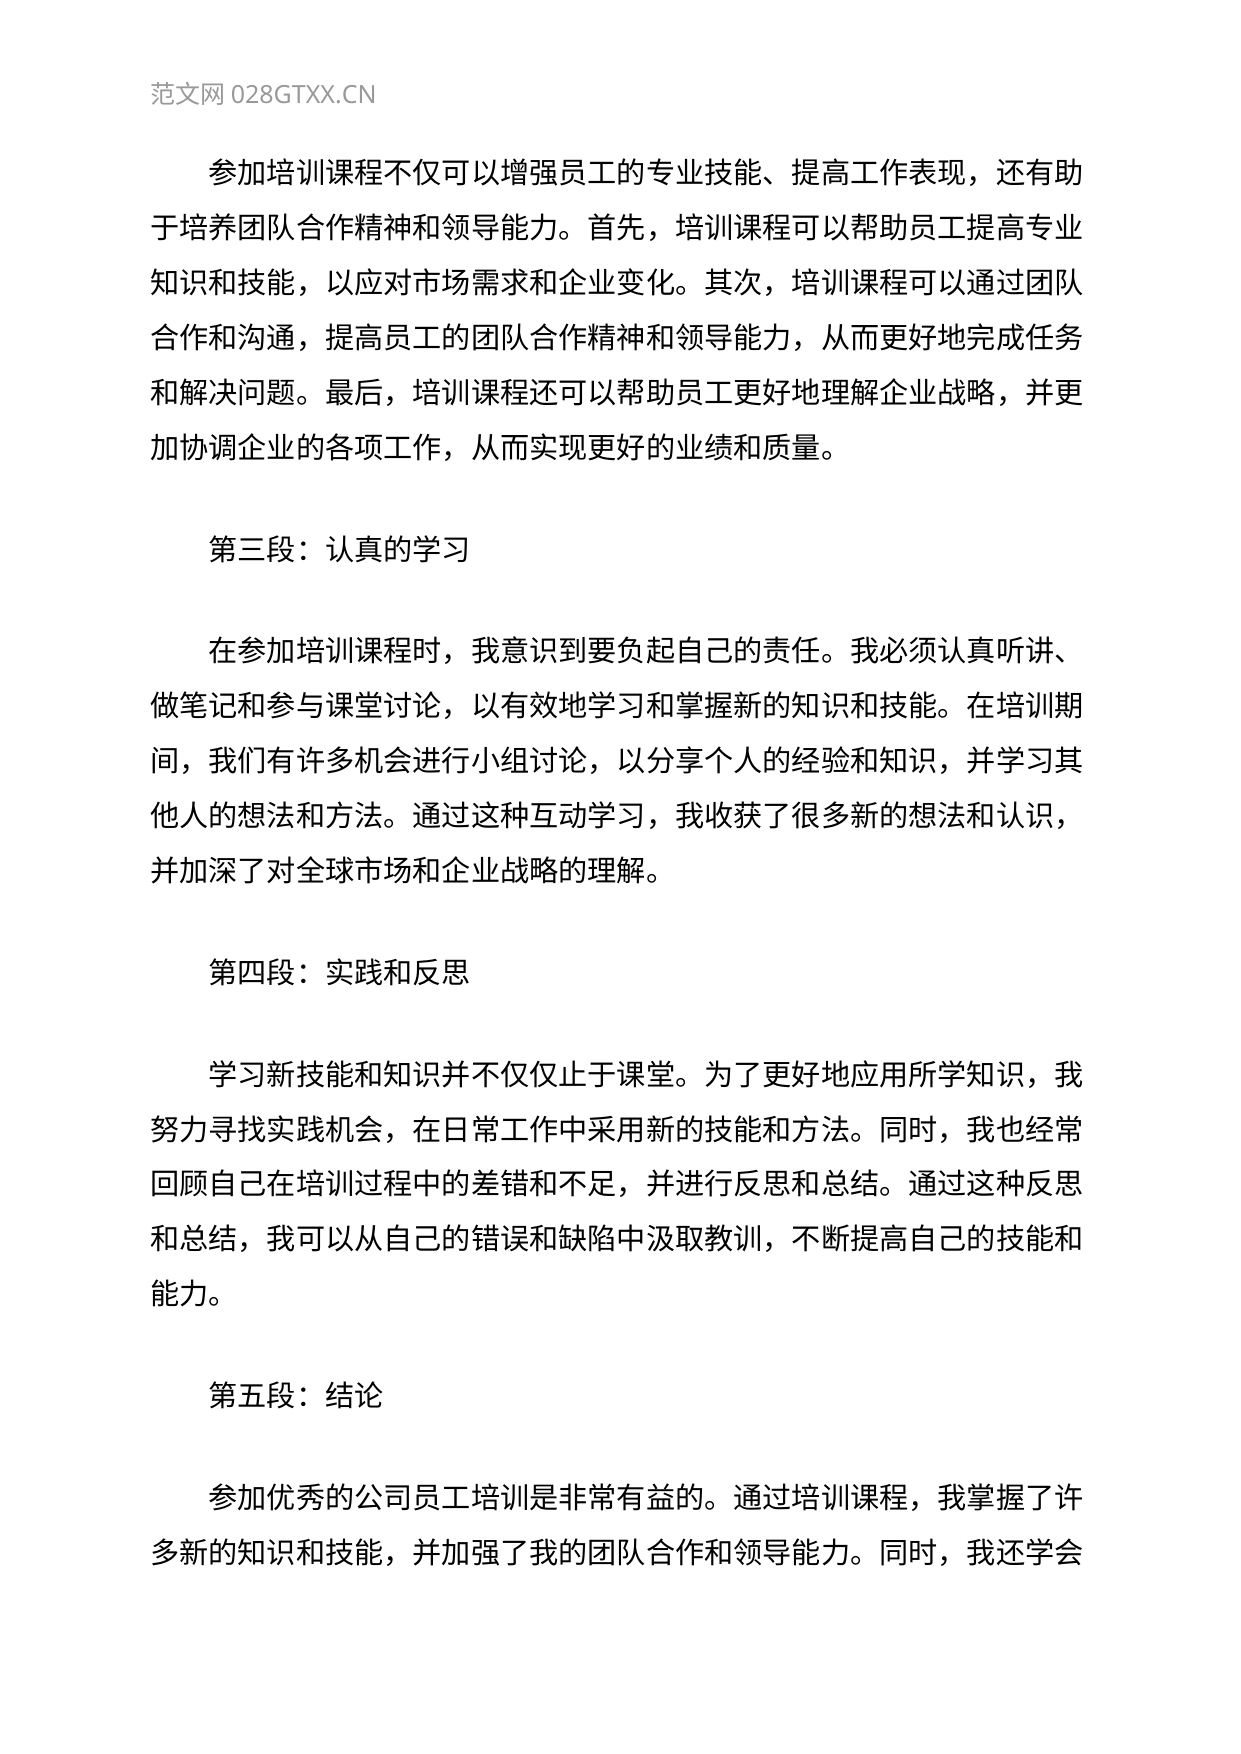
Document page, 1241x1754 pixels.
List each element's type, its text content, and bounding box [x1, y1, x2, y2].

text 参加培训课程不仅可以增强员工的专业技能、提高工作表现，还有助于培养团队合作精神和领导能力。首先，培训课程可以帮助员工提高专业知识和技能，以应对市场需求和企业变化。其次，培训课程可以通过团队合作和沟通，提高员工的团队合作精神和领导能力，从而更好地完成任务和解决问题。最后，培训课程还可以帮助员工更好地理解企业战略，并更加协调企业的各项工作，从而实现更好的业绩和质量。 [150, 150, 1090, 467]
text 第四段：实践和反思 [150, 949, 1090, 992]
text 在参加培训课程时，我意识到要负起自己的责任。我必须认真听讲、做笔记和参与课堂讨论，以有效地学习和掌握新的知识和技能。在培训期间，我们有许多机会进行小组讨论，以分享个人的经验和知识，并学习其他人的想法和方法。通过这种互动学习，我收获了很多新的想法和认识，并加深了对全球市场和企业战略的理解。 [150, 628, 1090, 890]
text 学习新技能和知识并不仅仅止于课堂。为了更好地应用所学知识，我努力寻找实践机会，在日常工作中采用新的技能和方法。同时，我也经常回顾自己在培训过程中的差错和不足，并进行反思和总结。通过这种反思和总结，我可以从自己的错误和缺陷中汲取教训，不断提高自己的技能和能力。 [150, 1051, 1090, 1313]
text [150, 1474, 1090, 1571]
text 第三段：认真的学习 [150, 526, 1090, 568]
text 第五段：结论 [150, 1372, 1090, 1415]
